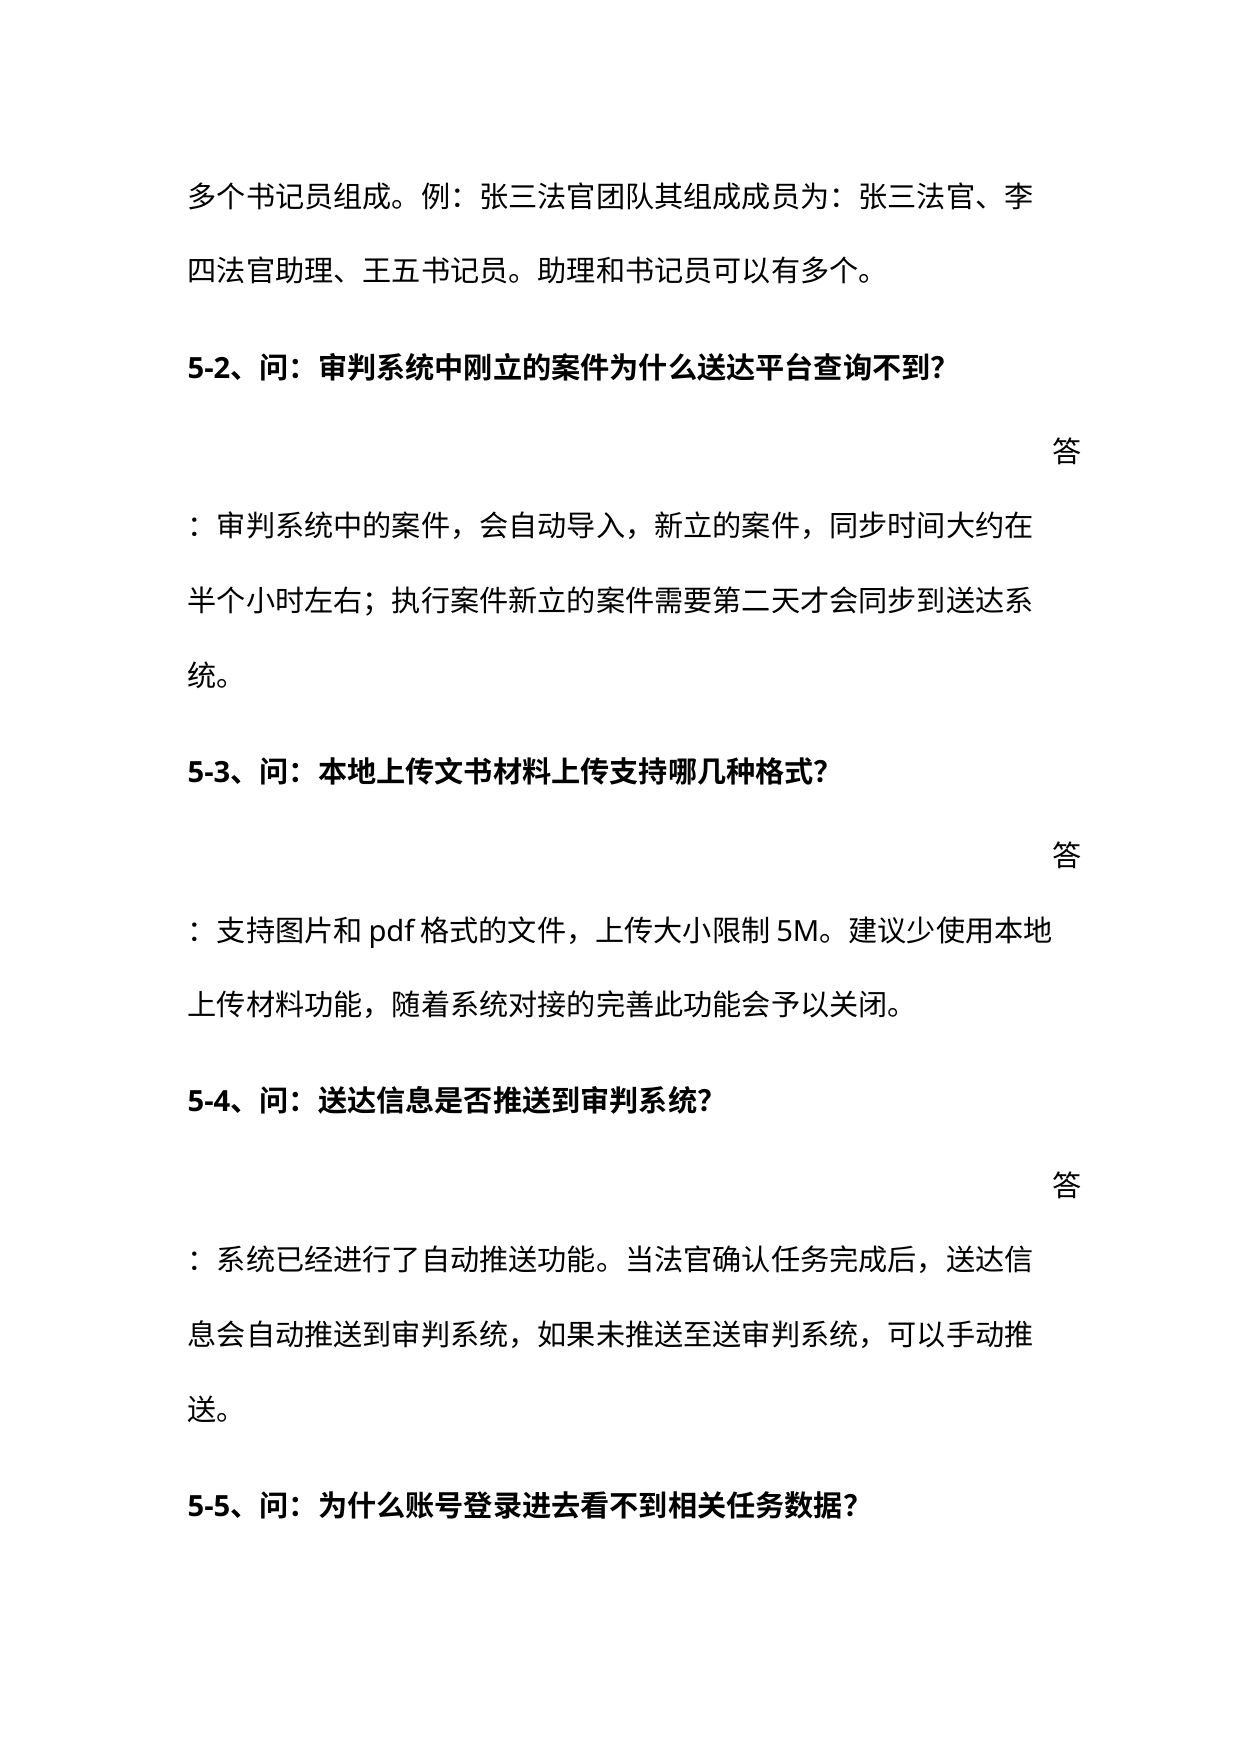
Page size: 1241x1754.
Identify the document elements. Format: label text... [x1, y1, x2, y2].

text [187, 162, 1053, 302]
text 答：审判系统中的案件，会自动导入，新立的案件，同步时间大约在半个小时左右；执行案件新立的案件需要第二天才会同步到送达系统。 [187, 417, 1053, 706]
text 答：系统已经进行了自动推送功能。当法官确认任务完成后，送达信息会自动推送到审判系统，如果未推送至送审判系统，可以手动推送。 [187, 1151, 1053, 1440]
subtitle 5-2、问：审判系统中刚立的案件为什么送达平台查询不到？ [187, 333, 1053, 398]
subtitle 5-3、问：本地上传文书材料上传支持哪几种格式？ [187, 737, 1053, 802]
subtitle 5-5、问：为什么账号登录进去看不到相关任务数据？ [187, 1471, 1053, 1536]
subtitle 5-4、问：送达信息是否推送到审判系统？ [187, 1067, 1053, 1132]
text 答：支持图片和pdf格式的文件，上传大小限制5M。建议少使用本地上传材料功能，随着系统对接的完善此功能会予以关闭。 [187, 821, 1053, 1036]
